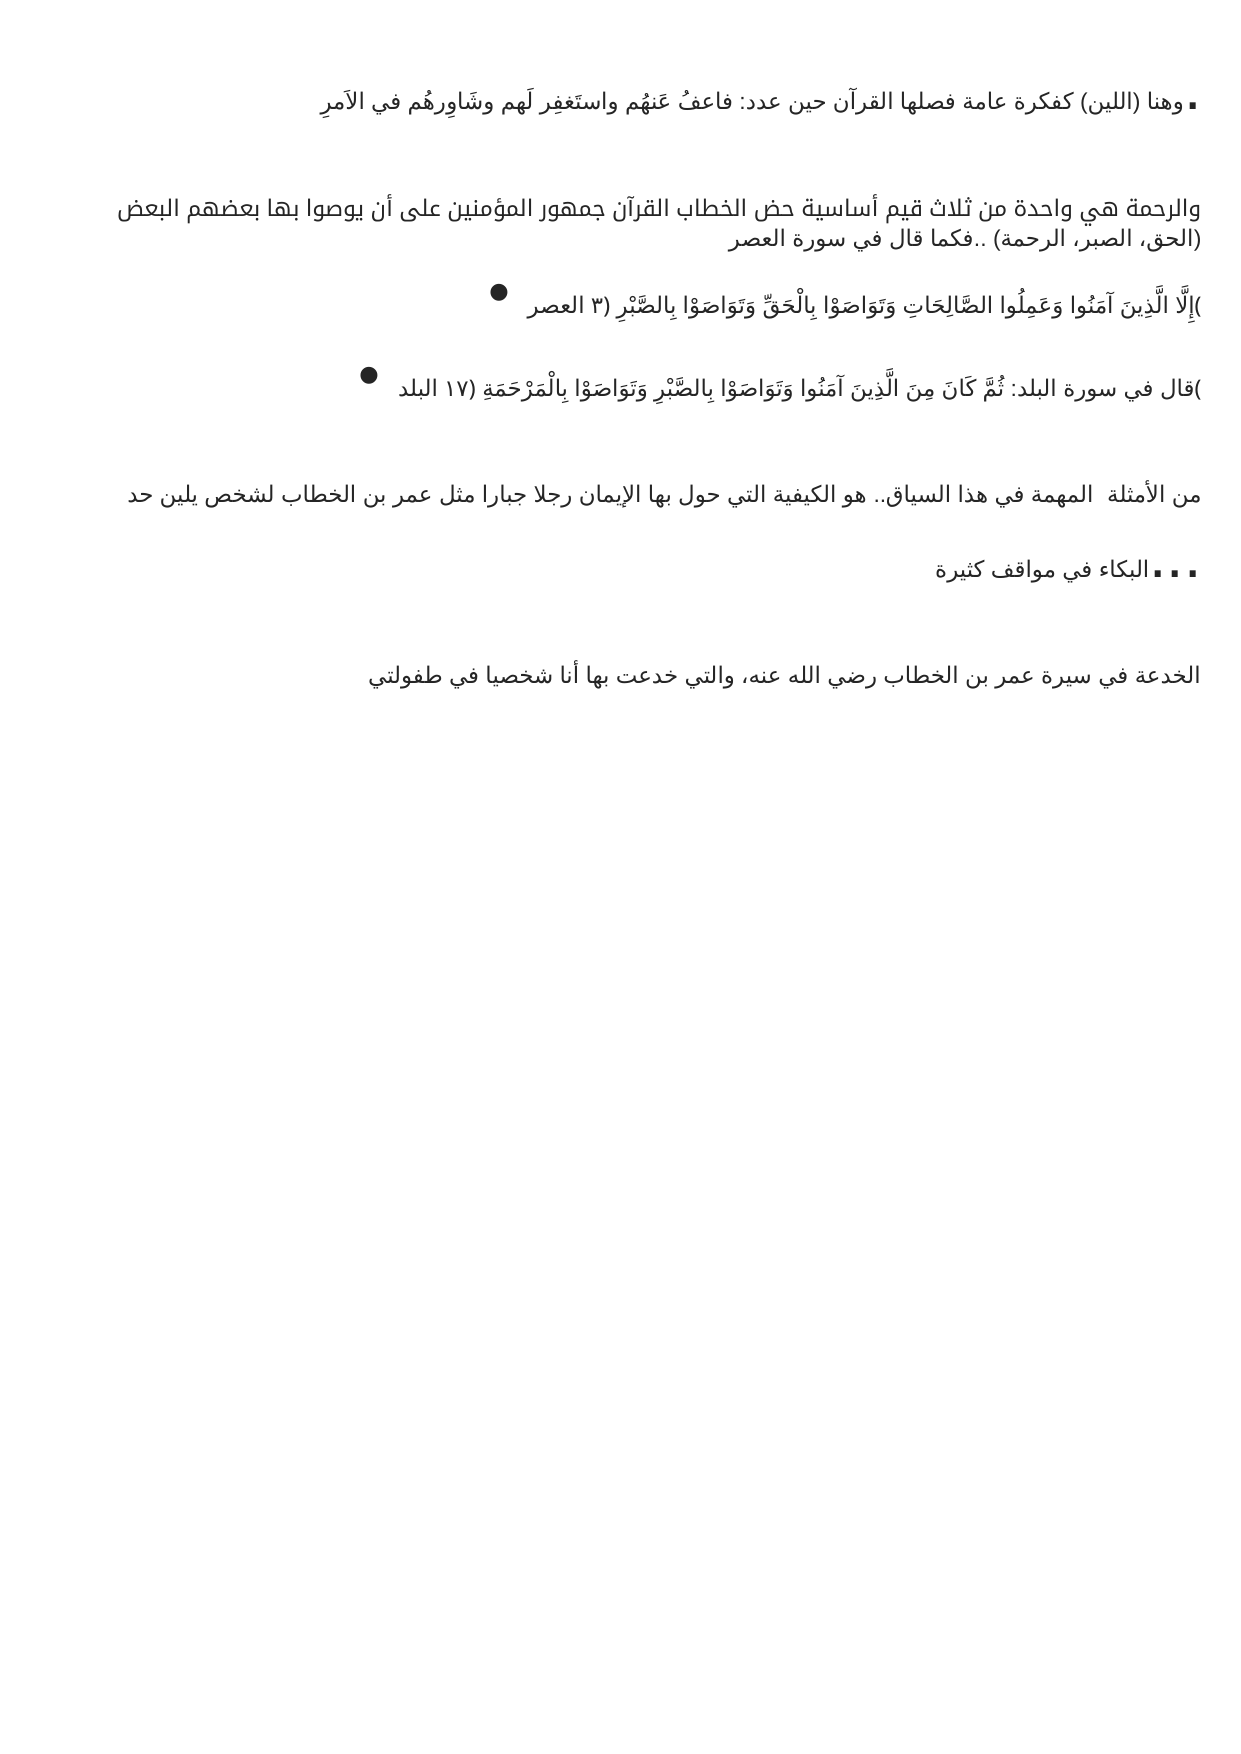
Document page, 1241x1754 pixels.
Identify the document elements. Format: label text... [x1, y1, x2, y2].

text • قال في سورة البلد: ثُمَّ كَانَ مِنَ الَّذِينَ آمَنُوا وَتَوَاصَوْا بِالصَّبْرِ وَتَوَاصَوْا بِالْمَرْحَمَةِ ﴿١٧ البلد﴾ [114, 338, 1201, 409]
text من الأمثلة المهمة في هذا السياق.. هو الكيفية التي حول بها الإيمان رجلا جبارا مثل عمر بن الخطاب لشخص يلين حد البكاء في مواقف كثيرة... [114, 481, 1201, 590]
text وهنا (اللين) كفكرة عامة فصلها القرآن حين عدد: فاعفُ عَنهُم واستَغفِر لَهم وشَاوِرهُم في الاَمرِ. [114, 51, 1201, 123]
text • إِلَّا الَّذِينَ آمَنُوا وَعَمِلُوا الصَّالِحَاتِ وَتَوَاصَوْا بِالْحَقِّ وَتَوَاصَوْا بِالصَّبْرِ ﴿٣ العصر﴾ [114, 255, 1201, 327]
text والرحمة هي واحدة من ثلاث قيم أساسية حض الخطاب القرآن جمهور المؤمنين على أن يوصوا بها بعضهم البعض (الحق، الصبر، الرحمة) ..فكما قال في سورة العصر [114, 194, 1201, 251]
text الخدعة في سيرة عمر بن الخطاب رضي الله عنه، والتي خدعت بها أنا شخصيا في طفولتي [114, 662, 1201, 688]
